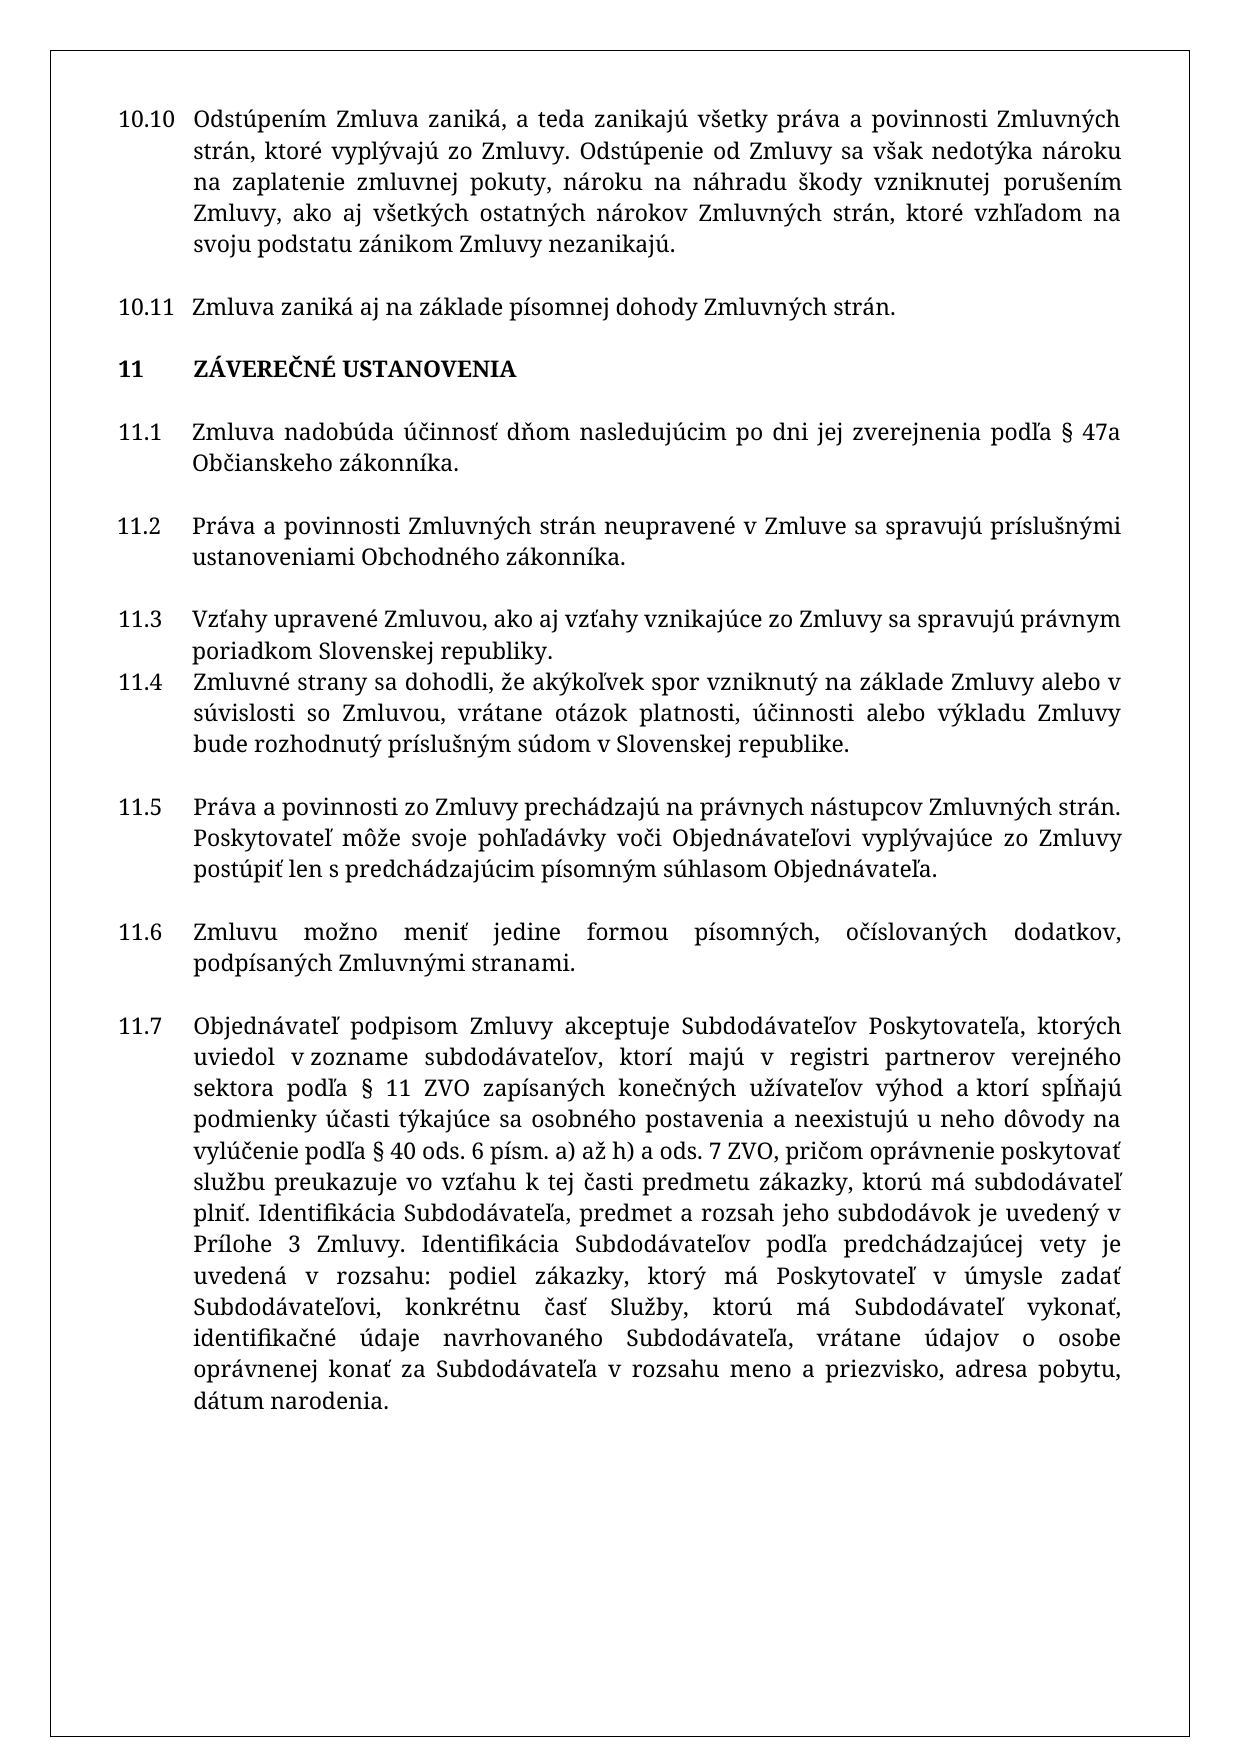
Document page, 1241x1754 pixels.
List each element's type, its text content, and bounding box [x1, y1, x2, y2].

list Zmluva zaniká aj na základe písomnej dohody Zmluvných strán. [118, 291, 1122, 322]
list ZÁVEREČNÉ USTANOVENIA [118, 353, 1122, 384]
list Zmluva nadobúda účinnosť dňom nasledujúcim po dni jej zverejnenia podľa § 47a Občianskeho zákonníka. [118, 416, 1122, 478]
list Objednávateľ podpisom Zmluvy akceptuje Subdodávateľov Poskytovateľa, ktorých uviedol v zozname subdodávateľov, ktorí majú v registri partnerov verejného sektora podľa § 11 ZVO zapísaných konečných užívateľov výhod a ktorí spĺňajú podmienky účasti týkajúce sa osobného postavenia a neexistujú u neho dôvody na vylúčenie podľa § 40 ods. 6 písm. a) až h) a ods. 7 ZVO, pričom oprávnenie poskytovať službu preukazuje vo vzťahu k tej časti predmetu zákazky, ktorú má subdodávateľ plniť. Identifikácia Subdodávateľa, predmet a rozsah jeho subdodávok je uvedený v Prílohe 3 Zmluvy. Identifikácia Subdodávateľov podľa predchádzajúcej vety je uvedená v rozsahu: podiel zákazky, ktorý má Poskytovateľ v úmysle zadať Subdodávateľovi, konkrétnu časť Služby, ktorú má Subdodávateľ vykonať, identifikačné údaje navrhovaného Subdodávateľa, vrátane údajov o osobe oprávnenej konať za Subdodávateľa v rozsahu meno a priezvisko, adresa pobytu, dátum narodenia. [118, 1009, 1122, 1416]
list Zmluvu možno meniť jedine formou písomných, očíslovaných dodatkov, podpísaných Zmluvnými stranami. [118, 916, 1122, 978]
list Odstúpením Zmluva zaniká, a teda zanikajú všetky práva a povinnosti Zmluvných strán, ktoré vyplývajú zo Zmluvy. Odstúpenie od Zmluvy sa však nedotýka nároku na zaplatenie zmluvnej pokuty, nároku na náhradu škody vzniknutej porušením Zmluvy, ako aj všetkých ostatných nárokov Zmluvných strán, ktoré vzhľadom na svoju podstatu zánikom Zmluvy nezanikajú. [118, 103, 1122, 259]
list Práva a povinnosti zo Zmluvy prechádzajú na právnych nástupcov Zmluvných strán. Poskytovateľ môže svoje pohľadávky voči Objednávateľovi vyplývajúce zo Zmluvy postúpiť len s predchádzajúcim písomným súhlasom Objednávateľa. [118, 791, 1122, 884]
list Vzťahy upravené Zmluvou, ako aj vzťahy vznikajúce zo Zmluvy sa spravujú právnym poriadkom Slovenskej republiky. [118, 603, 1122, 666]
list Zmluvné strany sa dohodli, že akýkoľvek spor vzniknutý na základe Zmluvy alebo v súvislosti so Zmluvou, vrátane otázok platnosti, účinnosti alebo výkladu Zmluvy bude rozhodnutý príslušným súdom v Slovenskej republike. [118, 666, 1122, 759]
list Práva a povinnosti Zmluvných strán neupravené v Zmluve sa spravujú príslušnými ustanoveniami Obchodného zákonníka. [117, 509, 1122, 572]
